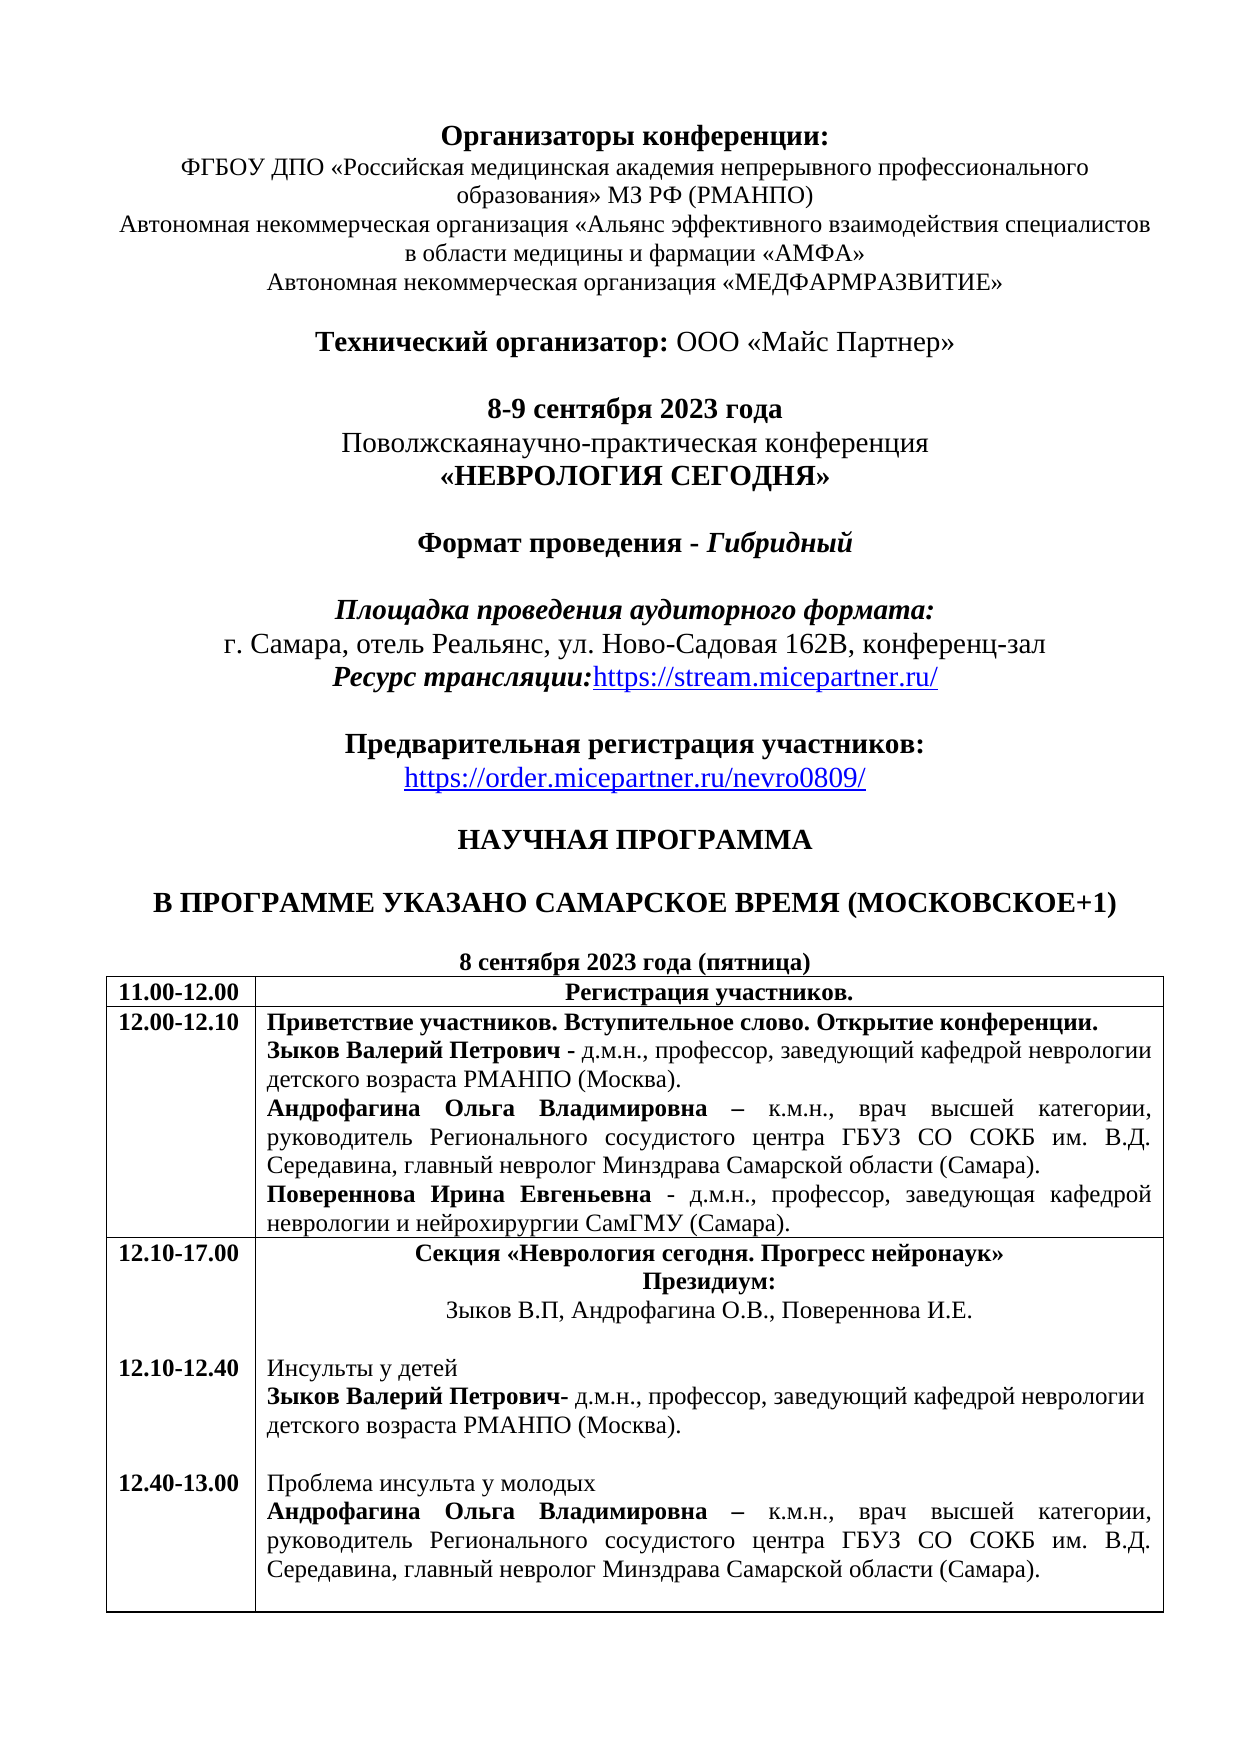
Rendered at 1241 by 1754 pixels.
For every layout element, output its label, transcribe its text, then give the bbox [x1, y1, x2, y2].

text Площадка проведения аудиторного формата: [118, 592, 1152, 626]
text НАУЧНАЯ ПРОГРАММА [118, 822, 1152, 856]
text 8-9 сентября 2023 года [118, 391, 1152, 425]
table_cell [107, 1238, 255, 1611]
text Организаторы конференции: [118, 118, 1152, 152]
text 8 сентября 2023 года (пятница) [118, 947, 1152, 976]
text Ресурс трансляции:https://stream.micepartner.ru/ [118, 659, 1152, 693]
table_cell Приветствие участников. Вступительное слово. Открытие конференции. Зыков Валерий Петрович - д.м.н., профессор, заведующий кафедрой неврологии детского возраста РМАНПО (Москва). Андрофагина Ольга Владимировна – к.м.н., врач высшей категории, руководитель Регионального сосудистого центра ГБУЗ СО СОКБ им. В.Д. Середавина, главный невролог Минздрава Самарской области (Самара). Повереннова Ирина Евгеньевна - д.м.н., профессор, заведующая кафедрой неврологии и нейрохирургии СамГМУ (Самара). [256, 1007, 1163, 1237]
table_header 11.00-12.00 [107, 977, 255, 1006]
text Предварительная регистрация участников: [118, 727, 1152, 760]
text Автономная некоммерческая организация «Альянс эффективного взаимодействия специалистов в области медицины и фармации «АМФА» [118, 209, 1152, 267]
text В ПРОГРАММЕ УКАЗАНО САМАРСКОЕ ВРЕМЯ (МОСКОВСКОЕ+1) [118, 885, 1152, 918]
text г. Самара, отель Реальянс, ул. Ново-Садовая 162В, конференц-зал [118, 626, 1152, 659]
text Автономная некоммерческая организация «МЕДФАРМРАЗВИТИЕ» [118, 267, 1152, 295]
text https://order.micepartner.ru/nevro0809/ [118, 760, 1152, 794]
text Поволжскаянаучно-практическая конференция [118, 425, 1152, 458]
text Технический организатор: ООО «Майс Партнер» [118, 324, 1152, 358]
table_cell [256, 1238, 1163, 1611]
text «НЕВРОЛОГИЯ СЕГОДНЯ» [118, 458, 1152, 492]
table_header Регистрация участников. [256, 977, 1163, 1006]
table_cell 12.00-12.10 [107, 1007, 255, 1237]
text Формат проведения - Гибридный [118, 525, 1152, 559]
text ФГБОУ ДПО «Российская медицинская академия непрерывного профессионального образования» МЗ РФ (РМАНПО) [118, 152, 1152, 209]
